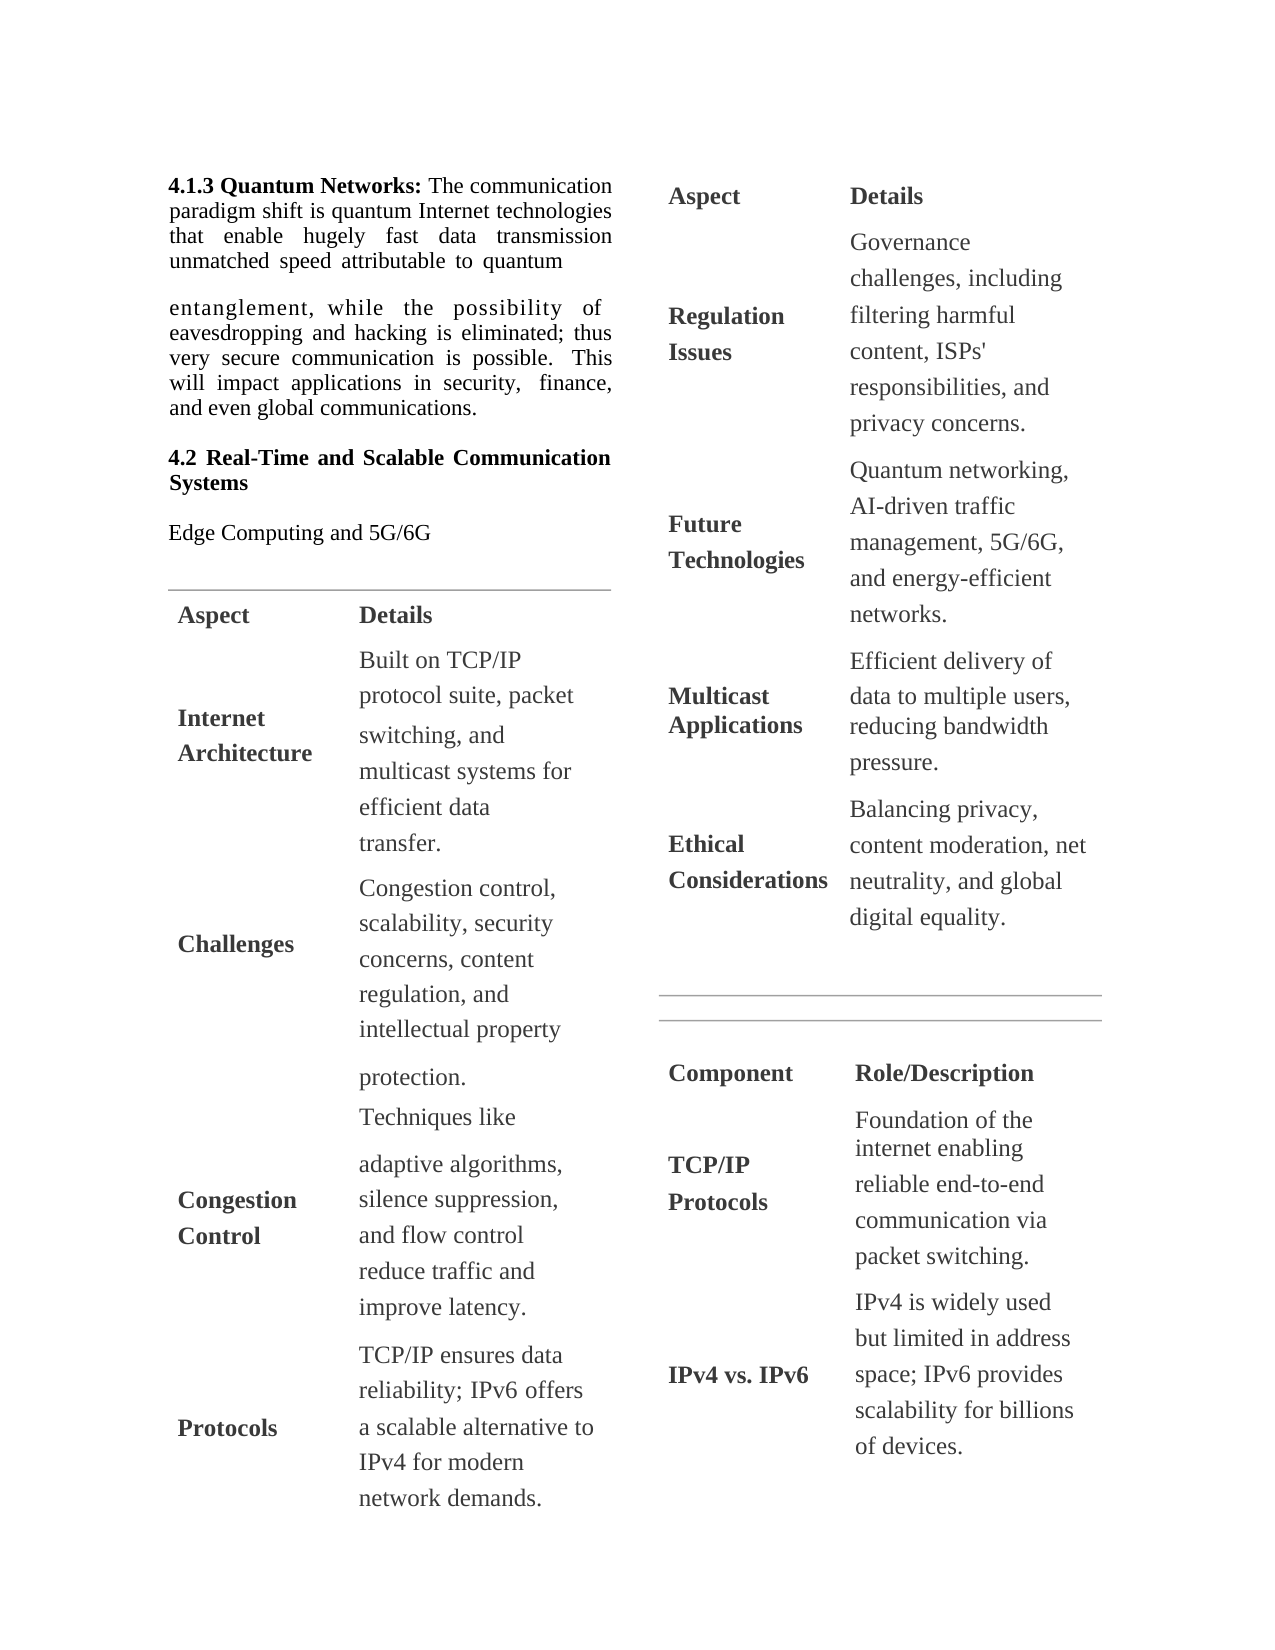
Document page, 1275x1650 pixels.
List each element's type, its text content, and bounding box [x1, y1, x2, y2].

text IPv4 is widely used but limited in address space; IPv6 provides scalability for billions of devices. [855, 1287, 1077, 1460]
text Foundation of the [855, 1105, 1117, 1133]
subtitle Component Role/Description [668, 1062, 1117, 1087]
subtitle Applications [668, 710, 829, 739]
text Built on TCP/IP protocol suite, packet [359, 638, 575, 709]
text Ethical Considerations [668, 829, 830, 894]
text filtering harmful content, ISPs' responsibilities, and privacy concerns. [849, 300, 1052, 437]
text Edge Computing and 5G/6G [168, 519, 616, 546]
subtitle Challenges [177, 929, 312, 957]
text internet enabling reliable end-to-end communication via packet switching. [855, 1133, 1048, 1270]
text TCP/IP ensures data reliability; IPv6 offers a scalable alternative to IPv4 for modern network demands. [359, 1340, 594, 1512]
subtitle Aspect Details [668, 181, 1117, 210]
subtitle Real-Time and Scalable Communication Systems [168, 445, 612, 495]
subtitle TCP/IP [668, 1151, 809, 1179]
subtitle Regulation Issues [668, 301, 787, 366]
text Future Technologies [668, 509, 807, 574]
text Architecture [177, 738, 312, 767]
list Quantum Networks: The communication paradigm shift is quantum Internet technologies that enable hugely fast data transmission unmatched speed attributable to quantum [168, 173, 612, 274]
text Congestion control, scalability, security concerns, content regulation, and intellectual property [359, 866, 561, 1043]
text eavesdropping and hacking is eliminated; thus very secure communication is possible. This will impact applications in security, finance, and even global communications. [169, 320, 612, 420]
subtitle Multicast [668, 681, 809, 710]
text Efficient delivery of data to multiple users, [849, 639, 1071, 710]
text reducing bandwidth pressure. [849, 711, 1051, 776]
subtitle Congestion Control [177, 1186, 299, 1250]
text Quantum networking, AI-driven traffic management, 5G/6G, and energy-efficient networks. [849, 455, 1069, 627]
text entanglement, while the possibility of [169, 299, 616, 320]
text adaptive algorithms, silence suppression, and flow control reduce traffic and improve latency. [359, 1149, 565, 1321]
subtitle Internet [177, 710, 312, 731]
text Protocols [177, 1413, 301, 1441]
subtitle Aspect Details [177, 600, 616, 629]
text Balancing privacy, content moderation, net neutrality, and global digital equality. [849, 794, 1088, 930]
text Governance challenges, including [850, 227, 1063, 292]
text Protocols [668, 1187, 809, 1215]
text switching, and multicast systems for efficient data transfer. [359, 720, 578, 857]
text protection. [359, 1062, 516, 1091]
subtitle IPv4 vs. IPv6 [668, 1360, 809, 1389]
text Techniques like [359, 1109, 516, 1130]
